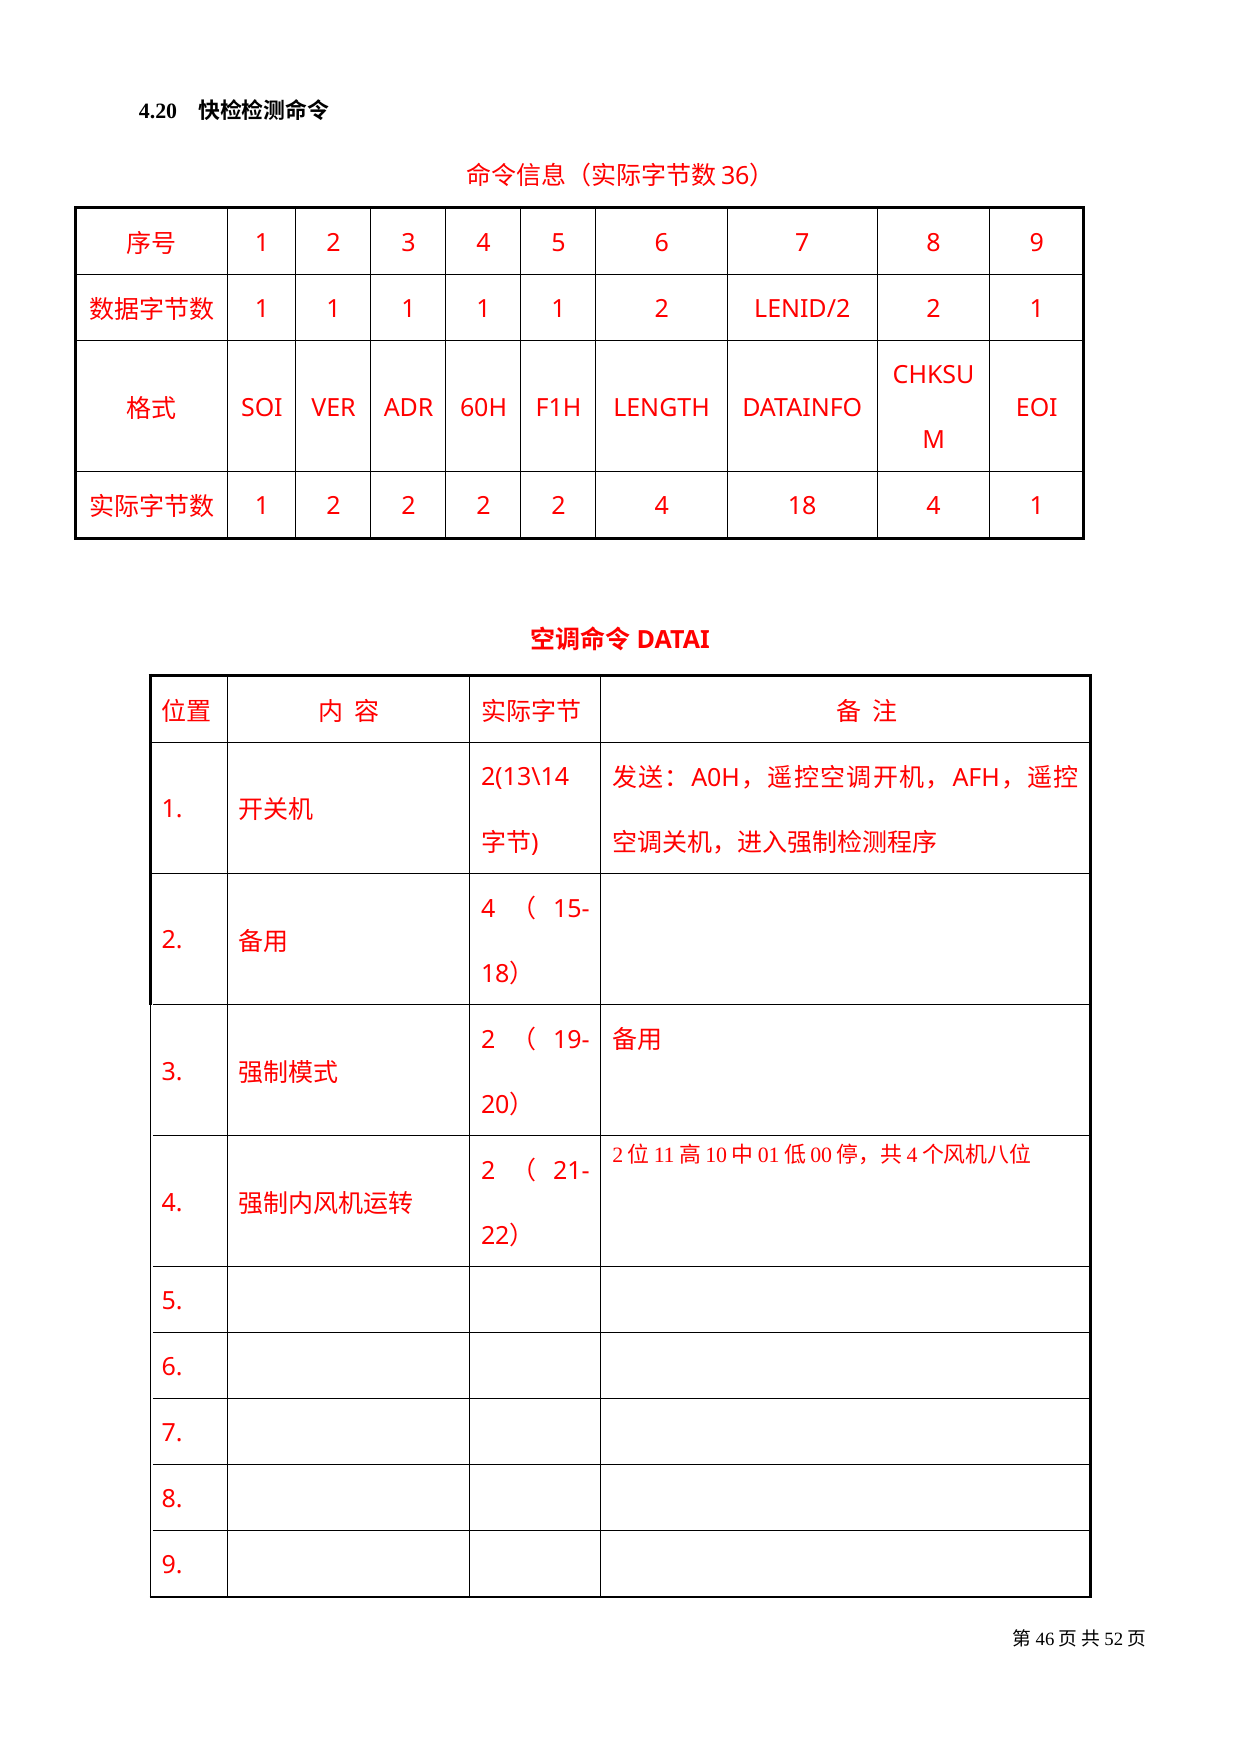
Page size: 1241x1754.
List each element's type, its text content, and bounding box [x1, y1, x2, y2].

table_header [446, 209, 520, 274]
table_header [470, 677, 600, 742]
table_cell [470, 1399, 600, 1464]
list 快检检测命令 [139, 92, 1146, 125]
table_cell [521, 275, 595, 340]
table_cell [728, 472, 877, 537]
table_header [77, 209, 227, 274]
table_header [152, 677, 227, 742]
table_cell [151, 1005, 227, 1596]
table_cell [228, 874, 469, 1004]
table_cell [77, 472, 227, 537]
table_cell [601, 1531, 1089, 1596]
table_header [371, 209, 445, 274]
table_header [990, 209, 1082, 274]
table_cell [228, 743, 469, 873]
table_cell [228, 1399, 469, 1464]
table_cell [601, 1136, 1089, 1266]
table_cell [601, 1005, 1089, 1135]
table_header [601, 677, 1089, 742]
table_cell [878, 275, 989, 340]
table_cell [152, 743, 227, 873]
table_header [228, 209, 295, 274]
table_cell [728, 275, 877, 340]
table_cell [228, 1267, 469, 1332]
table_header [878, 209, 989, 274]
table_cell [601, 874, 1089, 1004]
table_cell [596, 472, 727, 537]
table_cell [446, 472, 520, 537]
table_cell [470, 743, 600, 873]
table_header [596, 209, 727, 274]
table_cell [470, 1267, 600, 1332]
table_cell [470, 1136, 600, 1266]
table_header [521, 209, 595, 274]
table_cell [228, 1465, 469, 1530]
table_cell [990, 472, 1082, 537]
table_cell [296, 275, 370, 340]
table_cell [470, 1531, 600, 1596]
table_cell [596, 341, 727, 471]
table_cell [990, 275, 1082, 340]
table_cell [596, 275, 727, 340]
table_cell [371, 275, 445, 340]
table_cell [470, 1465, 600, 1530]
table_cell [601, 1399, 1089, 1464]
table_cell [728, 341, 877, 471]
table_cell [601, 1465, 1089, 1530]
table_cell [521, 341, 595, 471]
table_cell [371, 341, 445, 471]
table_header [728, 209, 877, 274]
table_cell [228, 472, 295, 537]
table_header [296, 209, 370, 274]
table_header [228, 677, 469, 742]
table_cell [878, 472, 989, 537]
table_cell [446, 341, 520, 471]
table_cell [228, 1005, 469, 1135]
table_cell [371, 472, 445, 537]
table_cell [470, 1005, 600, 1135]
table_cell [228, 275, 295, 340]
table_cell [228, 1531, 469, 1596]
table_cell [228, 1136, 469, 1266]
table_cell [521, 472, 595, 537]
text 命令信息（实际字节数36） [94, 141, 1146, 206]
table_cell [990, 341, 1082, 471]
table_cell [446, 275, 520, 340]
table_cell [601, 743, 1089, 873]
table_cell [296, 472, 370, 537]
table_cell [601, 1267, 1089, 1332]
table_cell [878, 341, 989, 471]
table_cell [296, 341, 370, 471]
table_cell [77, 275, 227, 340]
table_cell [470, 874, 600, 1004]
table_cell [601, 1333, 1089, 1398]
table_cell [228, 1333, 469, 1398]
list 空调命令 DATAI [94, 605, 1146, 670]
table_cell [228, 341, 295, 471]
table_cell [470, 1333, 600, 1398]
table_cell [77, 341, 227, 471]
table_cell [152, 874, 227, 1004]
